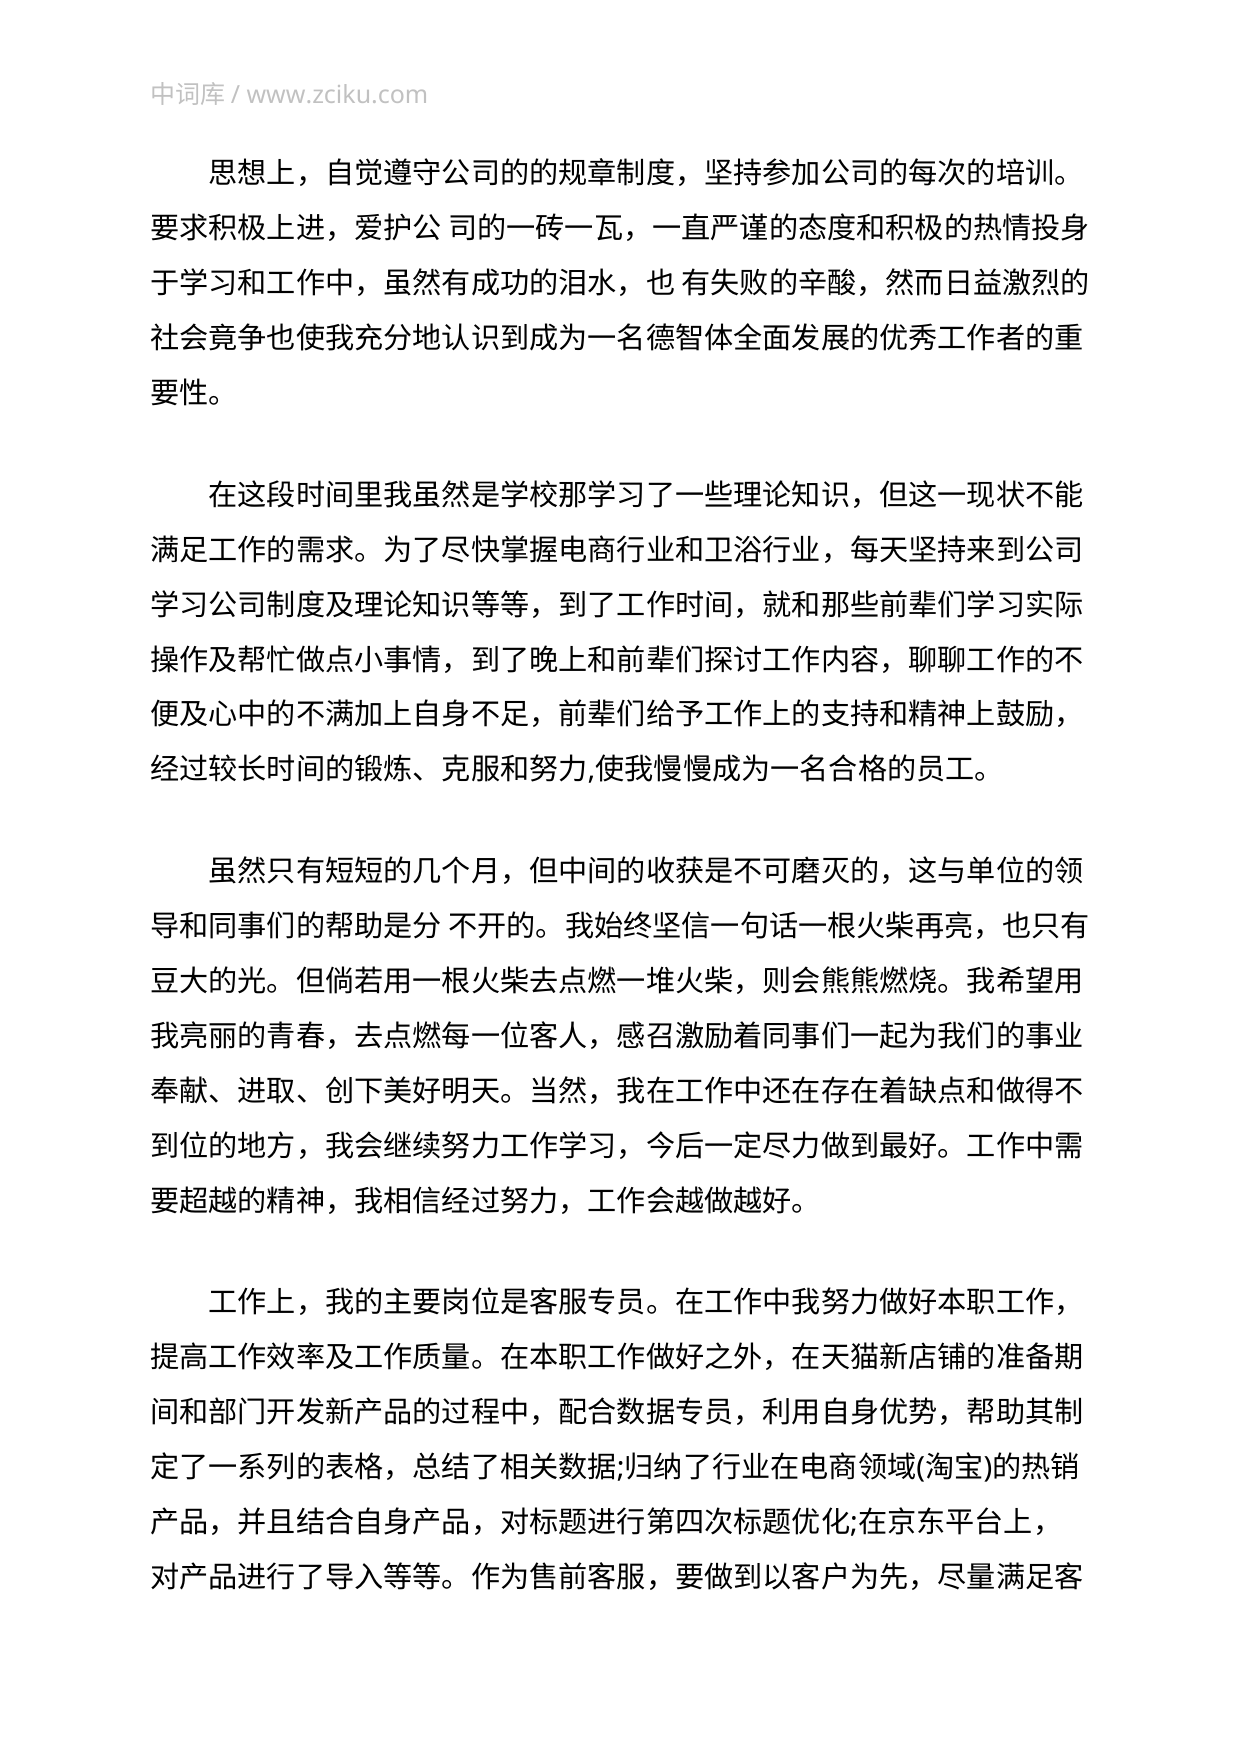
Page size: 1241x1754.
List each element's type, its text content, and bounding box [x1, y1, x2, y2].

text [150, 1279, 1090, 1596]
text 在这段时间里我虽然是学校那学习了一些理论知识，但这一现状不能满足工作的需求。为了尽快掌握电商行业和卫浴行业，每天坚持来到公司学习公司制度及理论知识等等，到了工作时间，就和那些前辈们学习实际操作及帮忙做点小事情，到了晚上和前辈们探讨工作内容，聊聊工作的不便及心中的不满加上自身不足，前辈们给予工作上的支持和精神上鼓励，经过较长时间的锻炼、克服和努力,使我慢慢成为一名合格的员工。 [150, 471, 1090, 788]
text 虽然只有短短的几个月，但中间的收获是不可磨灭的，这与单位的领导和同事们的帮助是分 不开的。我始终坚信一句话一根火柴再亮，也只有豆大的光。但倘若用一根火柴去点燃一堆火柴，则会熊熊燃烧。我希望用我亮丽的青春，去点燃每一位客人，感召激励着同事们一起为我们的事业奉献、进取、创下美好明天。当然，我在工作中还在存在着缺点和做得不到位的地方，我会继续努力工作学习，今后一定尽力做到最好。工作中需要超越的精神，我相信经过努力，工作会越做越好。 [150, 848, 1090, 1219]
text 思想上，自觉遵守公司的的规章制度，坚持参加公司的每次的培训。要求积极上进，爱护公 司的一砖一瓦，一直严谨的态度和积极的热情投身于学习和工作中，虽然有成功的泪水，也 有失败的辛酸，然而日益激烈的社会竟争也使我充分地认识到成为一名德智体全面发展的优秀工作者的重要性。 [150, 150, 1090, 412]
